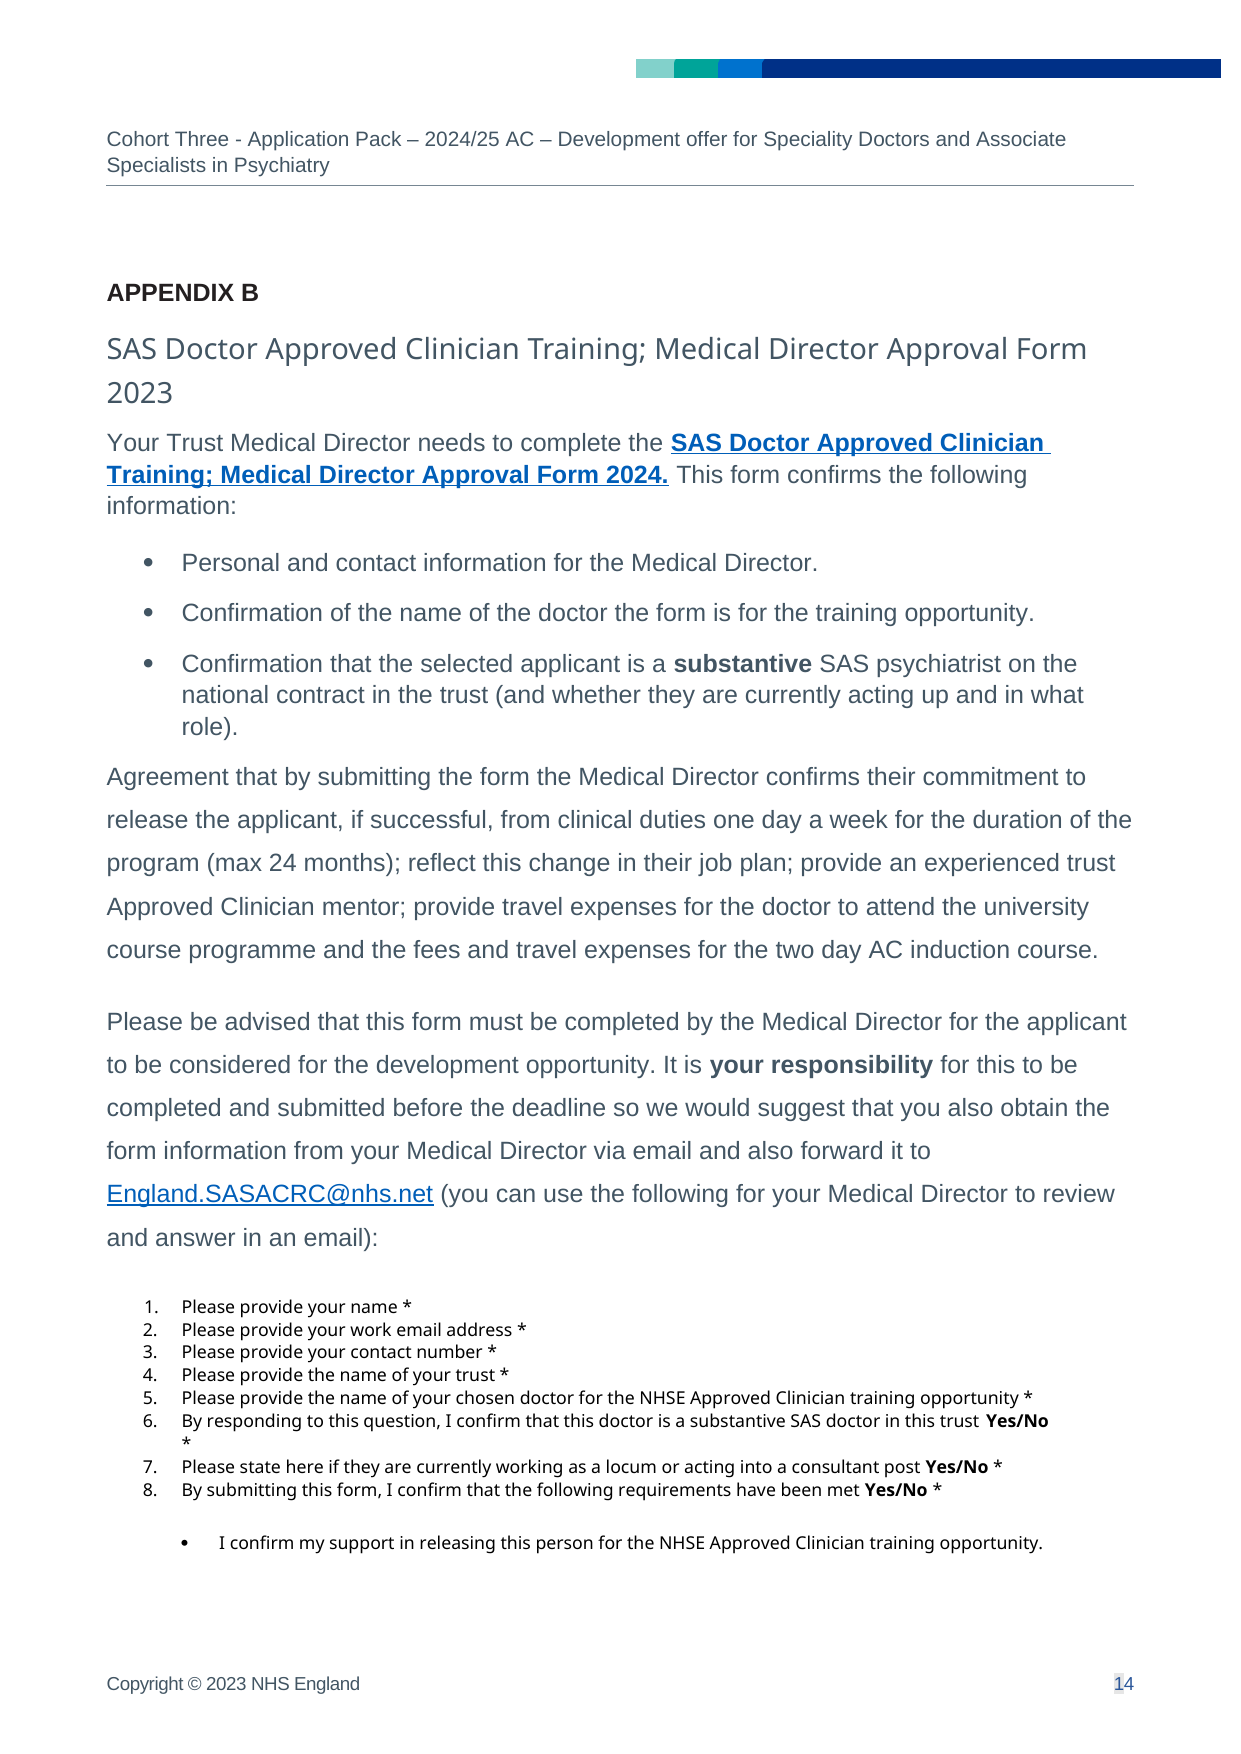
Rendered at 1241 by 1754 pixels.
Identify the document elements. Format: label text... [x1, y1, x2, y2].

list Please provide your contact number * [143, 1341, 1049, 1363]
text Please be advised that this form must be completed by the Medical Director for the applicant to be considered for the development opportunity. It is your responsibility for this to be completed and submitted before the deadline so we would suggest that you also obtain the form information from your Medical Director via email and also forward it to England.SASACRC@nhs.net (you can use the following for your Medical Director to review and answer in an email): [106, 1007, 1134, 1251]
list Please provide your name * [144, 1295, 1049, 1318]
list Please provide your work email address * [143, 1318, 1049, 1341]
list Please provide the name of your chosen doctor for the NHSE Approved Clinician training opportunity * [143, 1386, 1049, 1409]
list By submitting this form, I confirm that the following requirements have been met Yes/No * [143, 1478, 1049, 1501]
text Your Trust Medical Director needs to complete the SAS Doctor Approved Clinician Training; Medical Director Approval Form 2024. This form confirms the following information: [106, 428, 1134, 520]
list Please state here if they are currently working as a locum or acting into a consultant post Yes/No * [143, 1455, 1049, 1478]
list Personal and contact information for the Medical Director. [144, 548, 1134, 577]
list Confirmation of the name of the doctor the form is for the training opportunity. [144, 598, 1134, 627]
list Confirmation that the selected applicant is a substantive SAS psychiatrist on the national contract in the trust (and whether they are currently acting up and in what role). [144, 648, 1134, 741]
list By responding to this question, I confirm that this doctor is a substantive SAS doctor in this trust Yes/No * [143, 1409, 1049, 1455]
text Agreement that by submitting the form the Medical Director confirms their commitment to release the applicant, if successful, from clinical duties one day a week for the duration of the program (max 24 months); reflect this change in their job plan; provide an experienced trust Approved Clinician mentor; provide travel expenses for the doctor to attend the university course programme and the fees and travel expenses for the two day AC induction course. [106, 762, 1134, 963]
subtitle APPENDIX B [106, 278, 1134, 307]
list Please provide the name of your trust * [143, 1363, 1049, 1386]
subtitle SAS Doctor Approved Clinician Training; Medical Director Approval Form 2023 [106, 328, 1134, 412]
list I confirm my support in releasing this person for the NHSE Approved Clinician training opportunity. [181, 1530, 1048, 1554]
